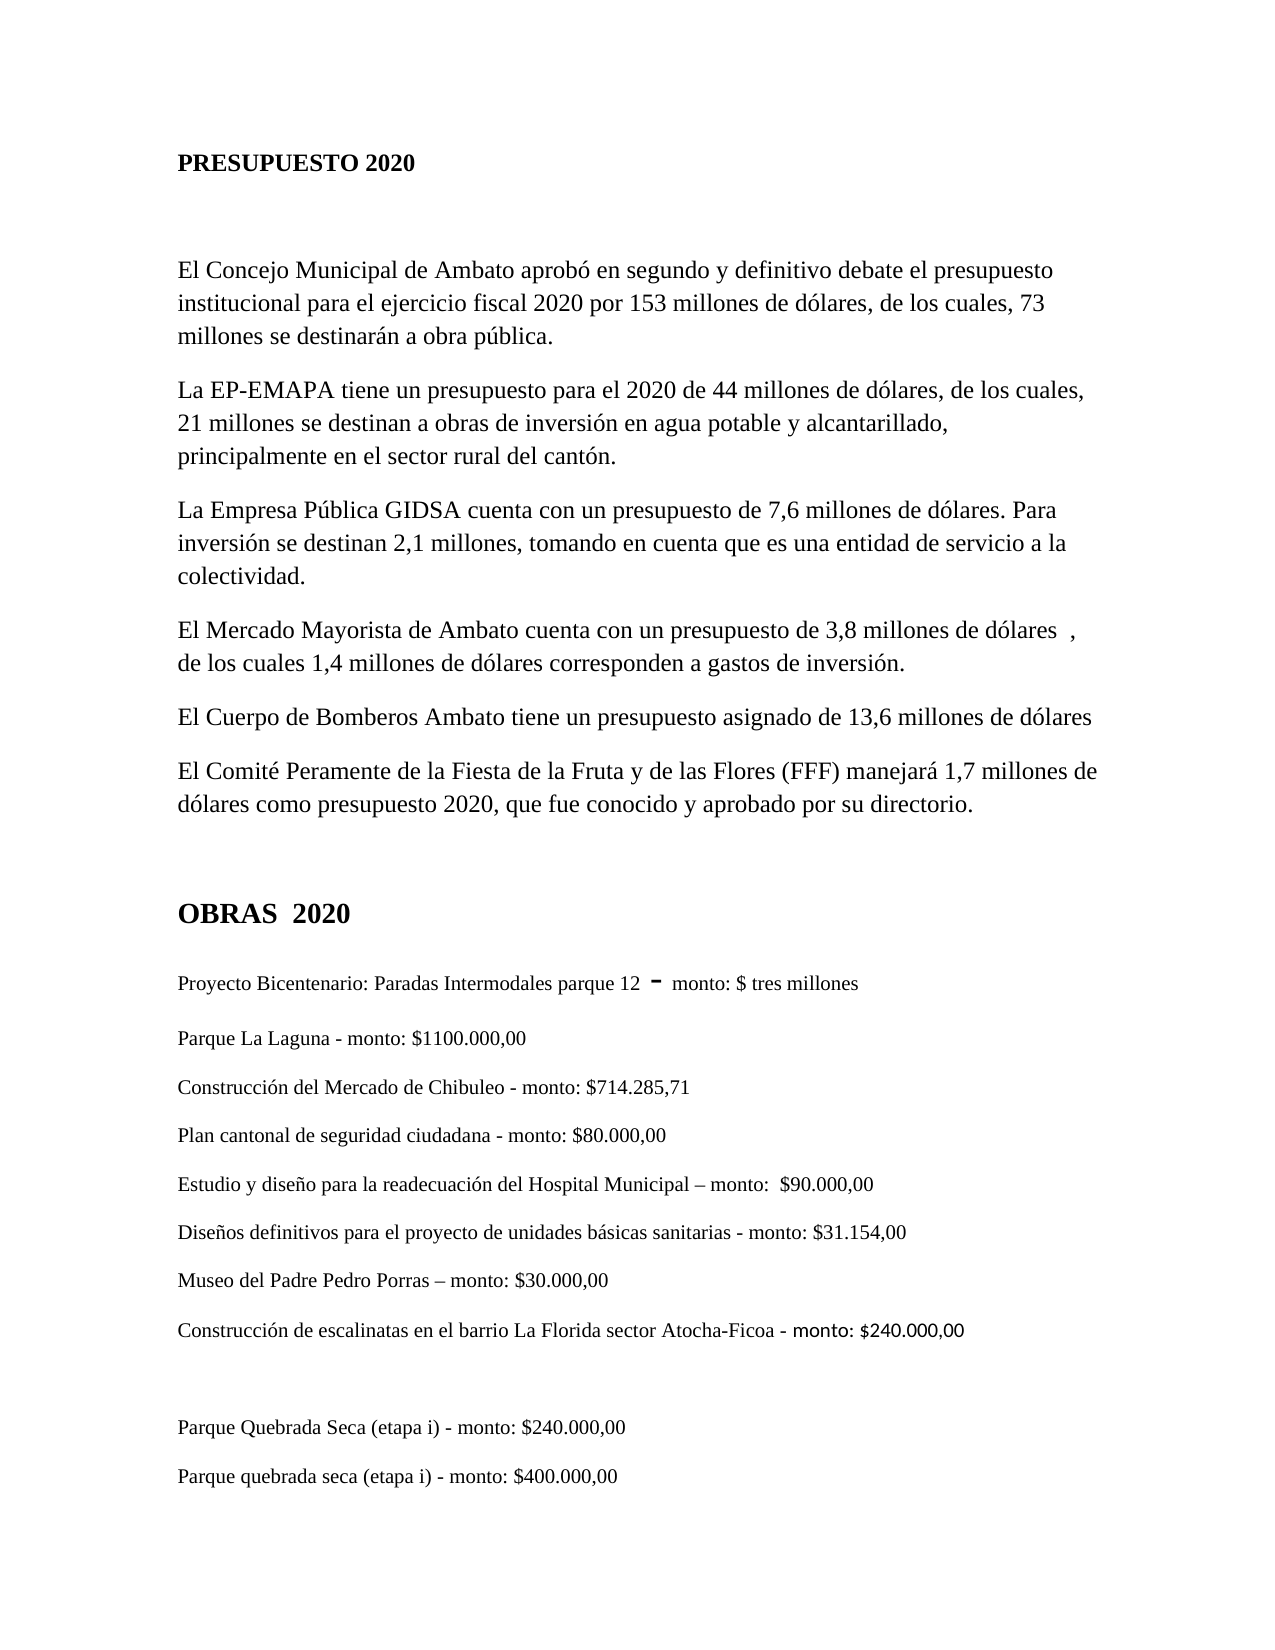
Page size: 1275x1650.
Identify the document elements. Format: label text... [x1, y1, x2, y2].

text Parque La Laguna - monto: $1100.000,00 [177, 1026, 1098, 1050]
text Parque Quebrada Seca (etapa i) - monto: $240.000,00 [177, 1415, 1098, 1439]
text PRESUPUESTO 2020 [177, 148, 1098, 176]
text El Concejo Municipal de Ambato aprobó en segundo y definitivo debate el presupuesto institucional para el ejercicio fiscal 2020 por 153 millones de dólares, de los cuales, 73 millones se destinarán a obra pública. [177, 255, 1098, 350]
text Parque quebrada seca (etapa i) - monto: $400.000,00 [177, 1464, 1098, 1488]
text La Empresa Pública GIDSA cuenta con un presupuesto de 7,6 millones de dólares. Para inversión se destinan 2,1 millones, tomando en cuenta que es una entidad de servicio a la colectividad. [177, 495, 1098, 590]
text Plan cantonal de seguridad ciudadana - monto: $80.000,00 [177, 1123, 1098, 1147]
text Construcción de escalinatas en el barrio La Florida sector Atocha-Ficoa - monto: $240.000,00 [177, 1317, 1098, 1342]
text Diseños definitivos para el proyecto de unidades básicas sanitarias - monto: $31.154,00 [177, 1220, 1098, 1244]
text El Mercado Mayorista de Ambato cuenta con un presupuesto de 3,8 millones de dólares , de los cuales 1,4 millones de dólares corresponden a gastos de inversión. [177, 615, 1098, 677]
text La EP-EMAPA tiene un presupuesto para el 2020 de 44 millones de dólares, de los cuales, 21 millones se destinan a obras de inversión en agua potable y alcantarillado, principalmente en el sector rural del cantón. [177, 375, 1098, 470]
text Construcción del Mercado de Chibuleo - monto: $714.285,71 [177, 1075, 1098, 1099]
text El Comité Peramente de la Fiesta de la Fruta y de las Flores (FFF) manejará 1,7 millones de dólares como presupuesto 2020, que fue conocido y aprobado por su directorio. [177, 756, 1098, 817]
text El Cuerpo de Bomberos Ambato tiene un presupuesto asignado de 13,6 millones de dólares [177, 702, 1098, 731]
text Estudio y diseño para la readecuación del Hospital Municipal – monto: $90.000,00 [177, 1172, 1098, 1196]
text Museo del Padre Pedro Porras – monto: $30.000,00 [177, 1268, 1098, 1292]
text Proyecto Bicentenario: Paradas Intermodales parque 12 - monto: $ tres millones [177, 956, 1098, 999]
text OBRAS 2020 [177, 896, 1098, 930]
